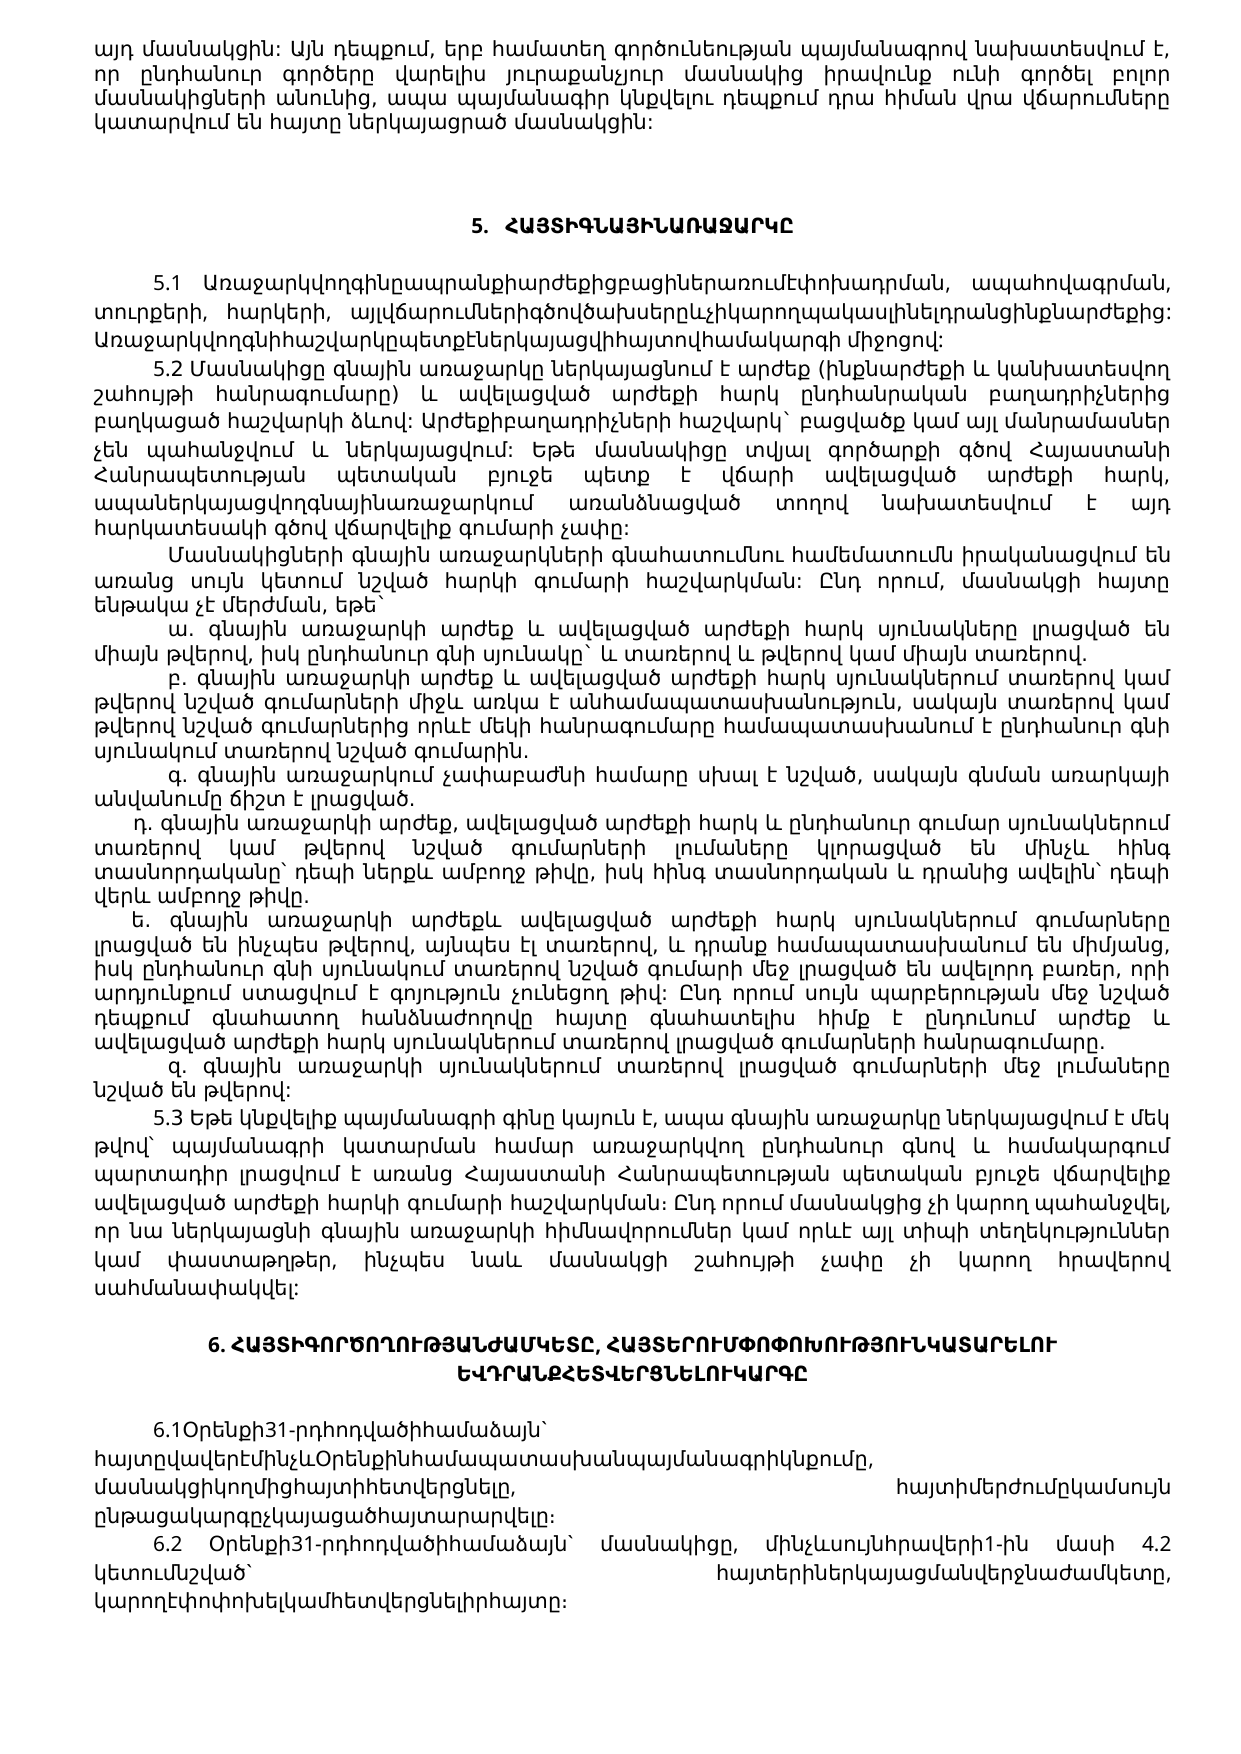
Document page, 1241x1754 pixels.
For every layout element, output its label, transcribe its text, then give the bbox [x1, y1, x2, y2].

text բ. գնային առաջարկի արժեք և ավելացված արժեքի հարկ սյունակներում տառերով կամ թվերով նշված գումարների միջև առկա է անհամապատասխանություն, սակայն տառերով կամ թվերով նշված գումարներից որևէ մեկի հանրագումարը համապատասխանում է ընդհանուր գնի սյունակում տառերով նշված գումարին. [94, 666, 1171, 763]
text զ. գնային առաջարկի սյունակներում տառերով լրացված գումարների մեջ լումաները նշված են թվերով: [94, 1054, 1171, 1103]
text դ. գնային առաջարկի արժեք, ավելացված արժեքի հարկ և ընդհանուր գումար սյունակներում տառերով կամ թվերով նշված գումարների լումաները կլորացված են մինչև հինգ տասնորդականը՝ դեպի ներքև ամբողջ թիվը, իսկ հինգ տասնորդական և դրանից ավելին՝ դեպի վերև ամբողջ թիվը. [94, 811, 1171, 908]
text 6.2 Օրենքի31-րդհոդվածիհամաձայն` մասնակիցը, մինչևսույնհրավերի1-ին մասի 4.2 կետումնշված` հայտերիներկայացմանվերջնաժամկետը, կարողէփոփոխելկամհետվերցնելիրհայտը։ [94, 1529, 1171, 1614]
text ե. գնային առաջարկի արժեքև ավելացված արժեքի հարկ սյունակներում գումարները լրացված են ինչպես թվերով, այնպես էլ տառերով, և դրանք համապատասխանում են միմյանց, իսկ ընդհանուր գնի սյունակում տառերով նշված գումարի մեջ լրացված են ավելորդ բառեր, որի արդյունքում ստացվում է գոյություն չունեցող թիվ: Ընդ որում սույն պարբերության մեջ նշված դեպքում գնահատող հանձնաժողովը հայտը գնահատելիս հիմք է ընդունում արժեք և ավելացված արժեքի հարկ սյունակներում տառերով լրացված գումարների հանրագումարը. [94, 908, 1171, 1054]
text 6.1Օրենքի31-րդհոդվածիհամաձայն` հայտըվավերէմինչևՕրենքինհամապատասխանպայմանագրիկնքումը, մասնակցիկողմիցհայտիհետվերցնելը, հայտիմերժումըկամսույն ընթացակարգըչկայացածհայտարարվելը։ [94, 1416, 1171, 1529]
text 6. ՀԱՅՏԻԳՈՐԾՈՂՈՒԹՅԱՆԺԱՄԿԵՏԸ, ՀԱՅՏԵՐՈՒՄՓՈՓՈԽՈՒԹՅՈՒՆԿԱՏԱՐԵԼՈՒ [94, 1330, 1171, 1359]
text Մասնակիցների գնային առաջարկների գնահատումնու համեմատումն իրականացվում են առանց սույն կետում նշված հարկի գումարի հաշվարկման: Ընդ որում, մասնակցի հայտը ենթակա չէ մերժման, եթե` [94, 540, 1171, 617]
text 5.2 Մասնակիցը գնային առաջարկը ներկայացնում է արժեք (ինքնարժեքի և կանխատեսվող շահույթի հանրագումարը) և ավելացված արժեքի հարկ ընդհանրական բաղադրիչներից բաղկացած հաշվարկի ձևով: Արժեքիբաղադրիչների հաշվարկ` բացվածք կամ այլ մանրամասներ չեն պահանջվում և ներկայացվում: Եթե մասնակիցը տվյալ գործարքի գծով Հայաստանի Հանրապետության պետական բյուջե պետք է վճարի ավելացված արժեքի հարկ, ապաներկայացվողգնայինառաջարկում առանձնացված տողով նախատեսվում է այդ հարկատեսակի գծով վճարվելիք գումարի չափը: [94, 354, 1171, 540]
text 5.1 Առաջարկվողգինըապրանքիարժեքիցբացիներառումէփոխադրման, ապահովագրման, տուրքերի, հարկերի, այլվճարումներիգծովծախսերըևչիկարողպակասլինելդրանցինքնարժեքից: Առաջարկվողգնիհաշվարկըպետքէներկայացվիհայտովհամակարգի միջոցով: [94, 268, 1171, 354]
text 5. ՀԱՅՏԻԳՆԱՅԻՆԱՌԱՋԱՐԿԸ [94, 212, 1171, 240]
text գ. գնային առաջարկում չափաբաժնի համարը սխալ է նշված, սակայն գնման առարկայի անվանումը ճիշտ է լրացված. [94, 763, 1171, 811]
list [94, 37, 1171, 134]
text ա. գնային առաջարկի արժեք և ավելացված արժեքի հարկ սյունակները լրացված են միայն թվերով, իսկ ընդհանուր գնի սյունակը` և տառերով և թվերով կամ միայն տառերով. [94, 617, 1171, 666]
text 5.3 Եթե կնքվելիք պայմանագրի գինը կայուն է, ապա գնային առաջարկը ներկայացվում է մեկ թվով՝ պայմանագրի կատարման համար առաջարկվող ընդհանուր գնով և համակարգում պարտադիր լրացվում է առանց Հայաստանի Հանրապետության պետական բյուջե վճարվելիք ավելացված արժեքի հարկի գումարի հաշվարկման։ Ընդ որում մասնակցից չի կարող պահանջվել, որ նա ներկայացնի գնային առաջարկի հիմնավորումներ կամ որևէ այլ տիպի տեղեկություններ կամ փաստաթղթեր, ինչպես նաև մասնակցի շահույթի չափը չի կարող հրավերով սահմանափակվել: [94, 1103, 1171, 1302]
text ԵՎԴՐԱՆՔՀԵՏՎԵՐՑՆԵԼՈՒԿԱՐԳԸ [94, 1359, 1171, 1387]
